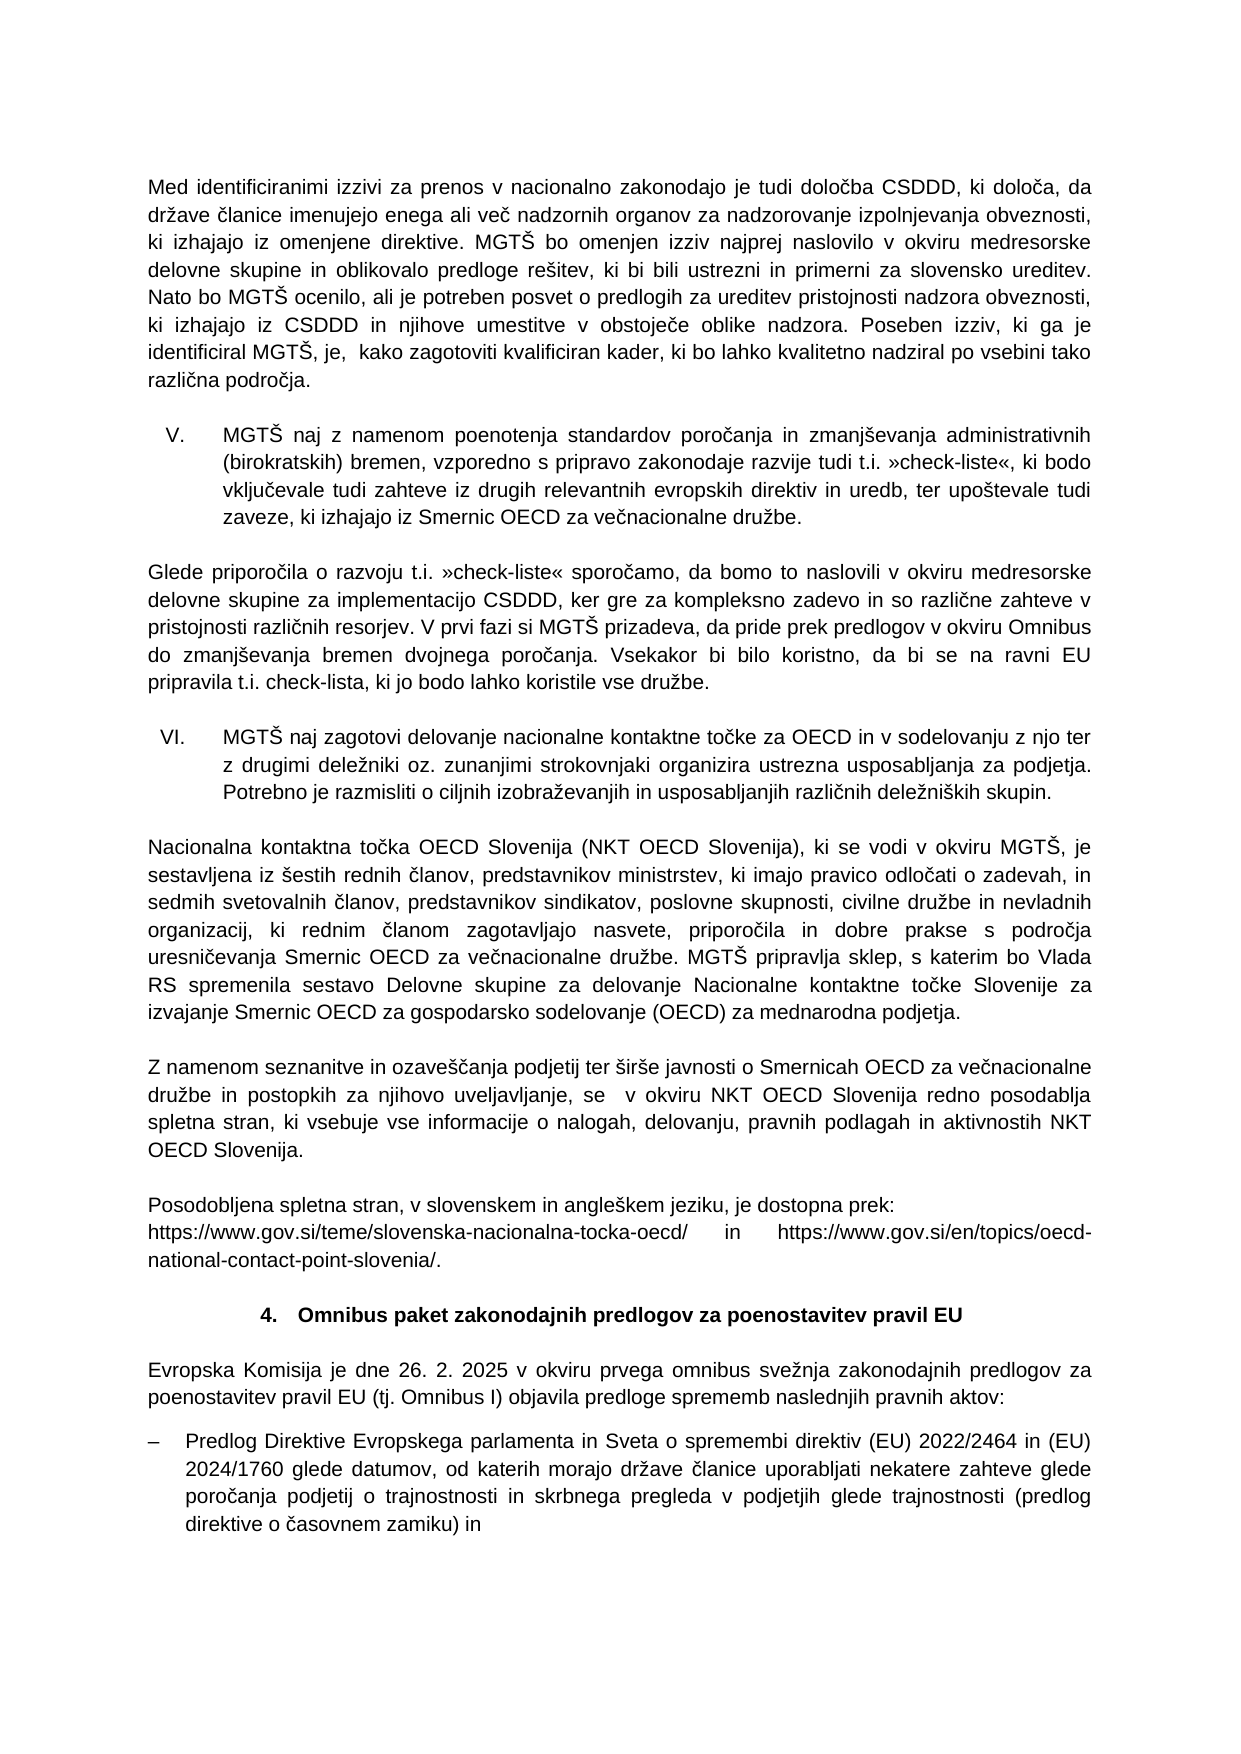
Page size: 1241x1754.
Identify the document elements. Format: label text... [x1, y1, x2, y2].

text https://www.gov.si/teme/slovenska-nacionalna-tocka-oecd/ in https://www.gov.si/en/topics/oecd-national-contact-point-slovenia/. [148, 1220, 1093, 1272]
text Posodobljena spletna stran, v slovenskem in angleškem jeziku, je dostopna prek: [148, 1193, 1093, 1217]
text Glede priporočila o razvoju t.i. »check-liste« sporočamo, da bomo to naslovili v okviru medresorske delovne skupine za implementacijo CSDDD, ker gre za kompleksno zadevo in so različne zahteve v pristojnosti različnih resorjev. V prvi fazi si MGTŠ prizadeva, da pride prek predlogov v okviru Omnibus do zmanjševanja bremen dvojnega poročanja. Vsekakor bi bilo koristno, da bi se na ravni EU pripravila t.i. check-lista, ki jo bodo lahko koristile vse družbe. [148, 560, 1093, 694]
list Omnibus paket zakonodajnih predlogov za poenostavitev pravil EU [260, 1303, 1093, 1327]
list MGTŠ naj z namenom poenotenja standardov poročanja in zmanjševanja administrativnih (birokratskih) bremen, vzporedno s pripravo zakonodaje razvije tudi t.i. »check-liste«, ki bodo vključevale tudi zahteve iz drugih relevantnih evropskih direktiv in uredb, ter upoštevale tudi zaveze, ki izhajajo iz Smernic OECD za večnacionalne družbe. [185, 423, 1093, 529]
text Evropska Komisija je dne 26. 2. 2025 v okviru prvega omnibus svežnja zakonodajnih predlogov za poenostavitev pravil EU (tj. Omnibus I) objavila predloge sprememb naslednjih pravnih aktov: [148, 1358, 1093, 1409]
list Predlog Direktive Evropskega parlamenta in Sveta o spremembi direktiv (EU) 2022/2464 in (EU) 2024/1760 glede datumov, od katerih morajo države članice uporabljati nekatere zahteve glede poročanja podjetij o trajnostnosti in skrbnega pregleda v podjetjih glede trajnostnosti (predlog direktive o časovnem zamiku) in [148, 1429, 1093, 1536]
list MGTŠ naj zagotovi delovanje nacionalne kontaktne točke za OECD in v sodelovanju z njo ter z drugimi deležniki oz. zunanjimi strokovnjaki organizira ustrezna usposabljanja za podjetja. Potrebno je razmisliti o ciljnih izobraževanjih in usposabljanjih različnih deležniških skupin. [185, 725, 1093, 804]
text Nacionalna kontaktna točka OECD Slovenija (NKT OECD Slovenija), ki se vodi v okviru MGTŠ, je sestavljena iz šestih rednih članov, predstavnikov ministrstev, ki imajo pravico odločati o zadevah, in sedmih svetovalnih članov, predstavnikov sindikatov, poslovne skupnosti, civilne družbe in nevladnih organizacij, ki rednim članom zagotavljajo nasvete, priporočila in dobre prakse s področja uresničevanja Smernic OECD za večnacionalne družbe. MGTŠ pripravlja sklep, s katerim bo Vlada RS spremenila sestavo Delovne skupine za delovanje Nacionalne kontaktne točke Slovenije za izvajanje Smernic OECD za gospodarsko sodelovanje (OECD) za mednarodna podjetja. [148, 835, 1093, 1024]
text Med identificiranimi izzivi za prenos v nacionalno zakonodajo je tudi določba CSDDD, ki določa, da države članice imenujejo enega ali več nadzornih organov za nadzorovanje izpolnjevanja obveznosti, ki izhajajo iz omenjene direktive. MGTŠ bo omenjen izziv najprej naslovilo v okviru medresorske delovne skupine in oblikovalo predloge rešitev, ki bi bili ustrezni in primerni za slovensko ureditev. Nato bo MGTŠ ocenilo, ali je potreben posvet o predlogih za ureditev pristojnosti nadzora obveznosti, ki izhajajo iz CSDDD in njihove umestitve v obstoječe oblike nadzora. Poseben izziv, ki ga je identificiral MGTŠ, je, kako zagotoviti kvalificiran kader, ki bo lahko kvalitetno nadziral po vsebini tako različna področja. [148, 175, 1093, 392]
text Z namenom seznanitve in ozaveščanja podjetij ter širše javnosti o Smernicah OECD za večnacionalne družbe in postopkih za njihovo uveljavljanje, se v okviru NKT OECD Slovenija redno posodablja spletna stran, ki vsebuje vse informacije o nalogah, delovanju, pravnih podlagah in aktivnostih NKT OECD Slovenija. [148, 1055, 1093, 1162]
